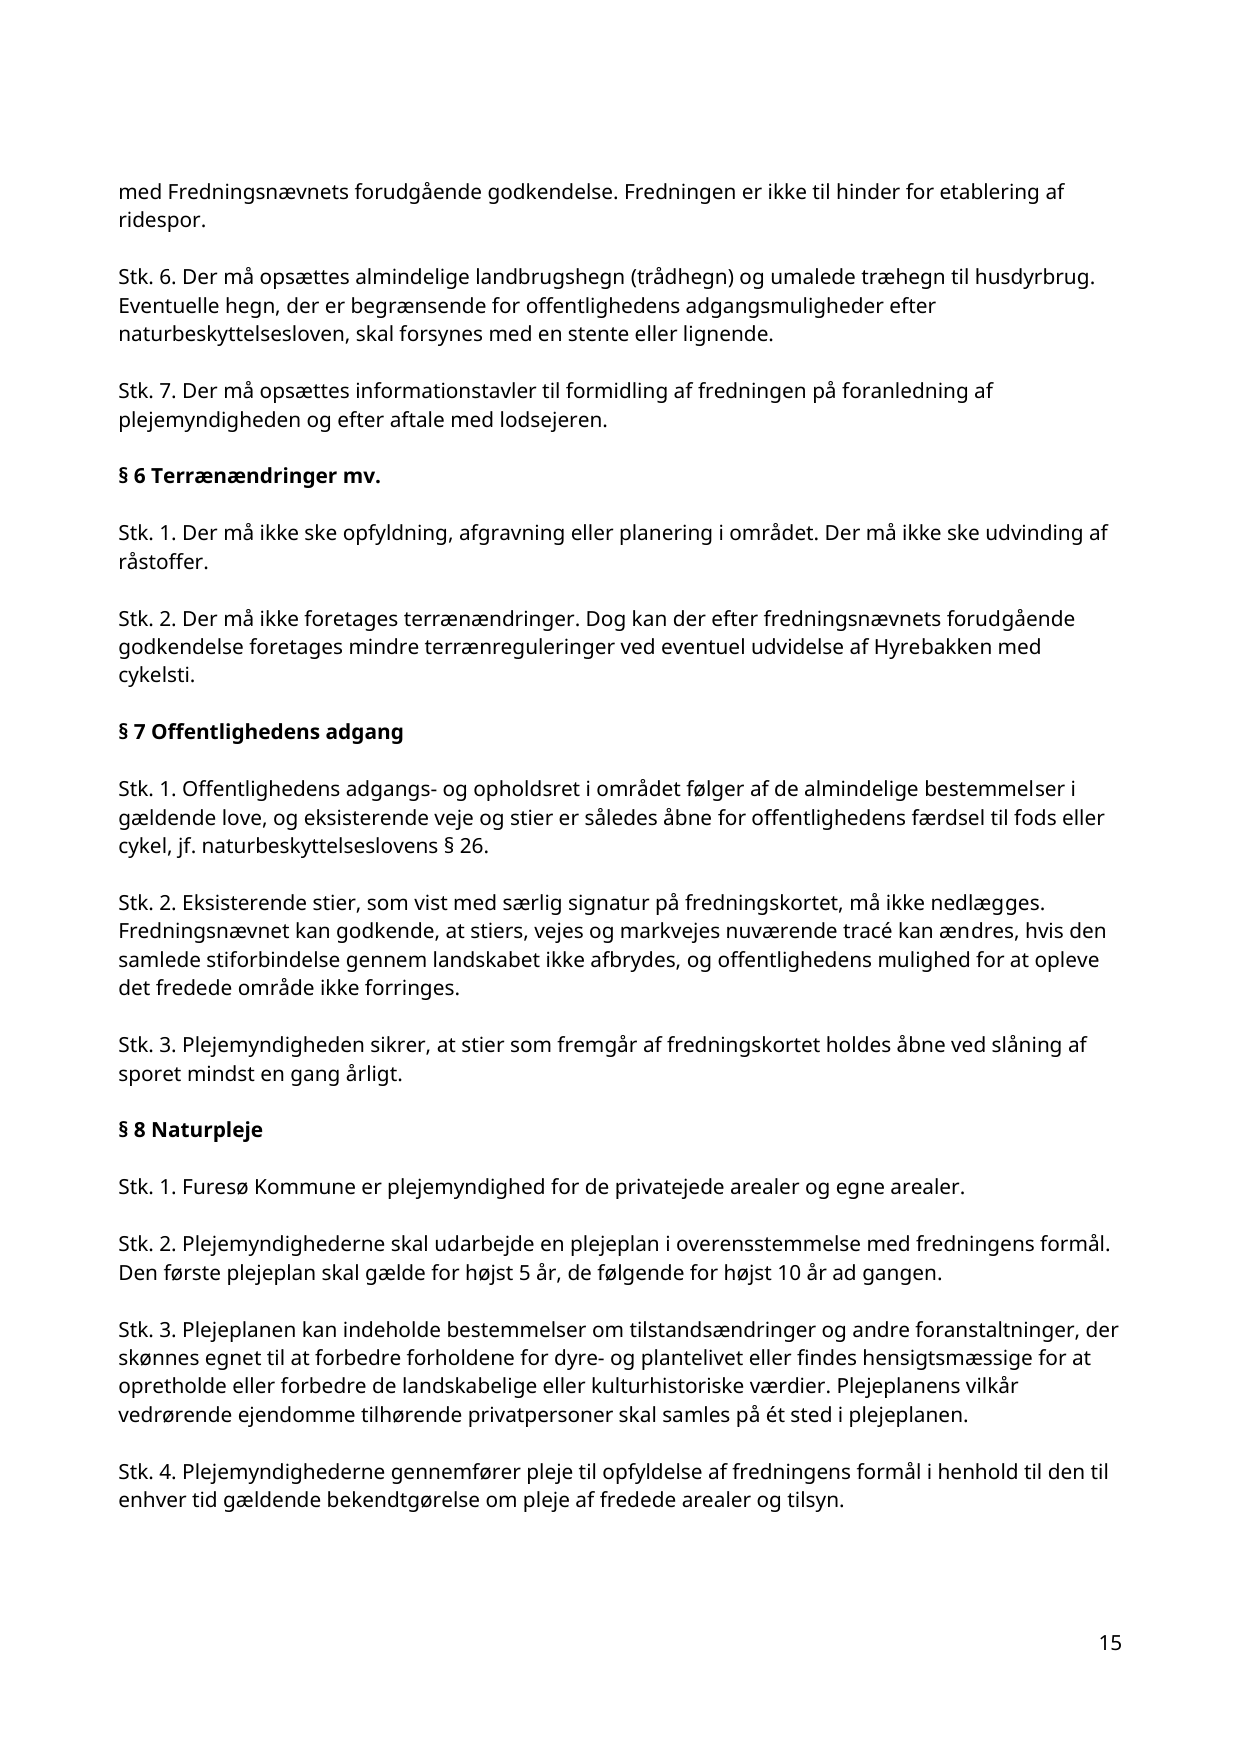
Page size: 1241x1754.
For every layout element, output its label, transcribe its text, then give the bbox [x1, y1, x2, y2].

text Stk. 1. Offentlighedens adgangs- og opholdsret i området følger af de almindelige bestemmelser i gældende love, og eksisterende veje og stier er således åbne for offentlighedens færdsel til fods eller cykel, jf. naturbeskyttelseslovens § 26. [118, 774, 1122, 860]
text Stk. 2. Eksisterende stier, som vist med særlig signatur på fredningskortet, må ikke nedlægges. Fredningsnævnet kan godkende, at stiers, vejes og markvejes nuværende tracé kan ændres, hvis den samlede stiforbindelse gennem landskabet ikke afbrydes, og offentlighedens mulighed for at opleve det fredede område ikke forringes. [118, 888, 1122, 1002]
text § 7 Offentlighedens adgang [118, 717, 1122, 746]
text Stk. 7. Der må opsættes informationstavler til formidling af fredningen på foranledning af plejemyndigheden og efter aftale med lodsejeren. [118, 376, 1122, 433]
text Stk. 3. Plejeplanen kan indeholde bestemmelser om tilstandsændringer og andre foranstaltninger, der skønnes egnet til at forbedre forholdene for dyre- og plantelivet eller findes hensigtsmæssige for at opretholde eller forbedre de landskabelige eller kulturhistoriske værdier. Plejeplanens vilkår vedrørende ejendomme tilhørende privatpersoner skal samles på ét sted i plejeplanen. [118, 1315, 1122, 1428]
text Stk. 1. Furesø Kommune er plejemyndighed for de privatejede arealer og egne arealer. [118, 1172, 1122, 1201]
text § 8 Naturpleje [118, 1116, 1122, 1144]
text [118, 177, 1122, 234]
text Stk. 2. Der må ikke foretages terrænændringer. Dog kan der efter fredningsnævnets forudgående godkendelse foretages mindre terrænreguleringer ved eventuel udvidelse af Hyrebakken med cykelsti. [118, 604, 1122, 689]
text Stk. 2. Plejemyndighederne skal udarbejde en plejeplan i overensstemmelse med fredningens formål. Den første plejeplan skal gælde for højst 5 år, de følgende for højst 10 år ad gangen. [118, 1229, 1122, 1286]
text Stk. 6. Der må opsættes almindelige landbrugshegn (trådhegn) og umalede træhegn til husdyrbrug. Eventuelle hegn, der er begrænsende for offentlighedens adgangsmuligheder efter naturbeskyttelsesloven, skal forsynes med en stente eller lignende. [118, 262, 1122, 348]
text Stk. 4. Plejemyndighederne gennemfører pleje til opfyldelse af fredningens formål i henhold til den til enhver tid gældende bekendtgørelse om pleje af fredede arealer og tilsyn. [118, 1457, 1122, 1514]
text Stk. 1. Der må ikke ske opfyldning, afgravning eller planering i området. Der må ikke ske udvinding af råstoffer. [118, 518, 1122, 575]
text § 6 Terrænændringer mv. [118, 462, 1122, 490]
text Stk. 3. Plejemyndigheden sikrer, at stier som fremgår af fredningskortet holdes åbne ved slåning af sporet mindst en gang årligt. [118, 1030, 1122, 1087]
